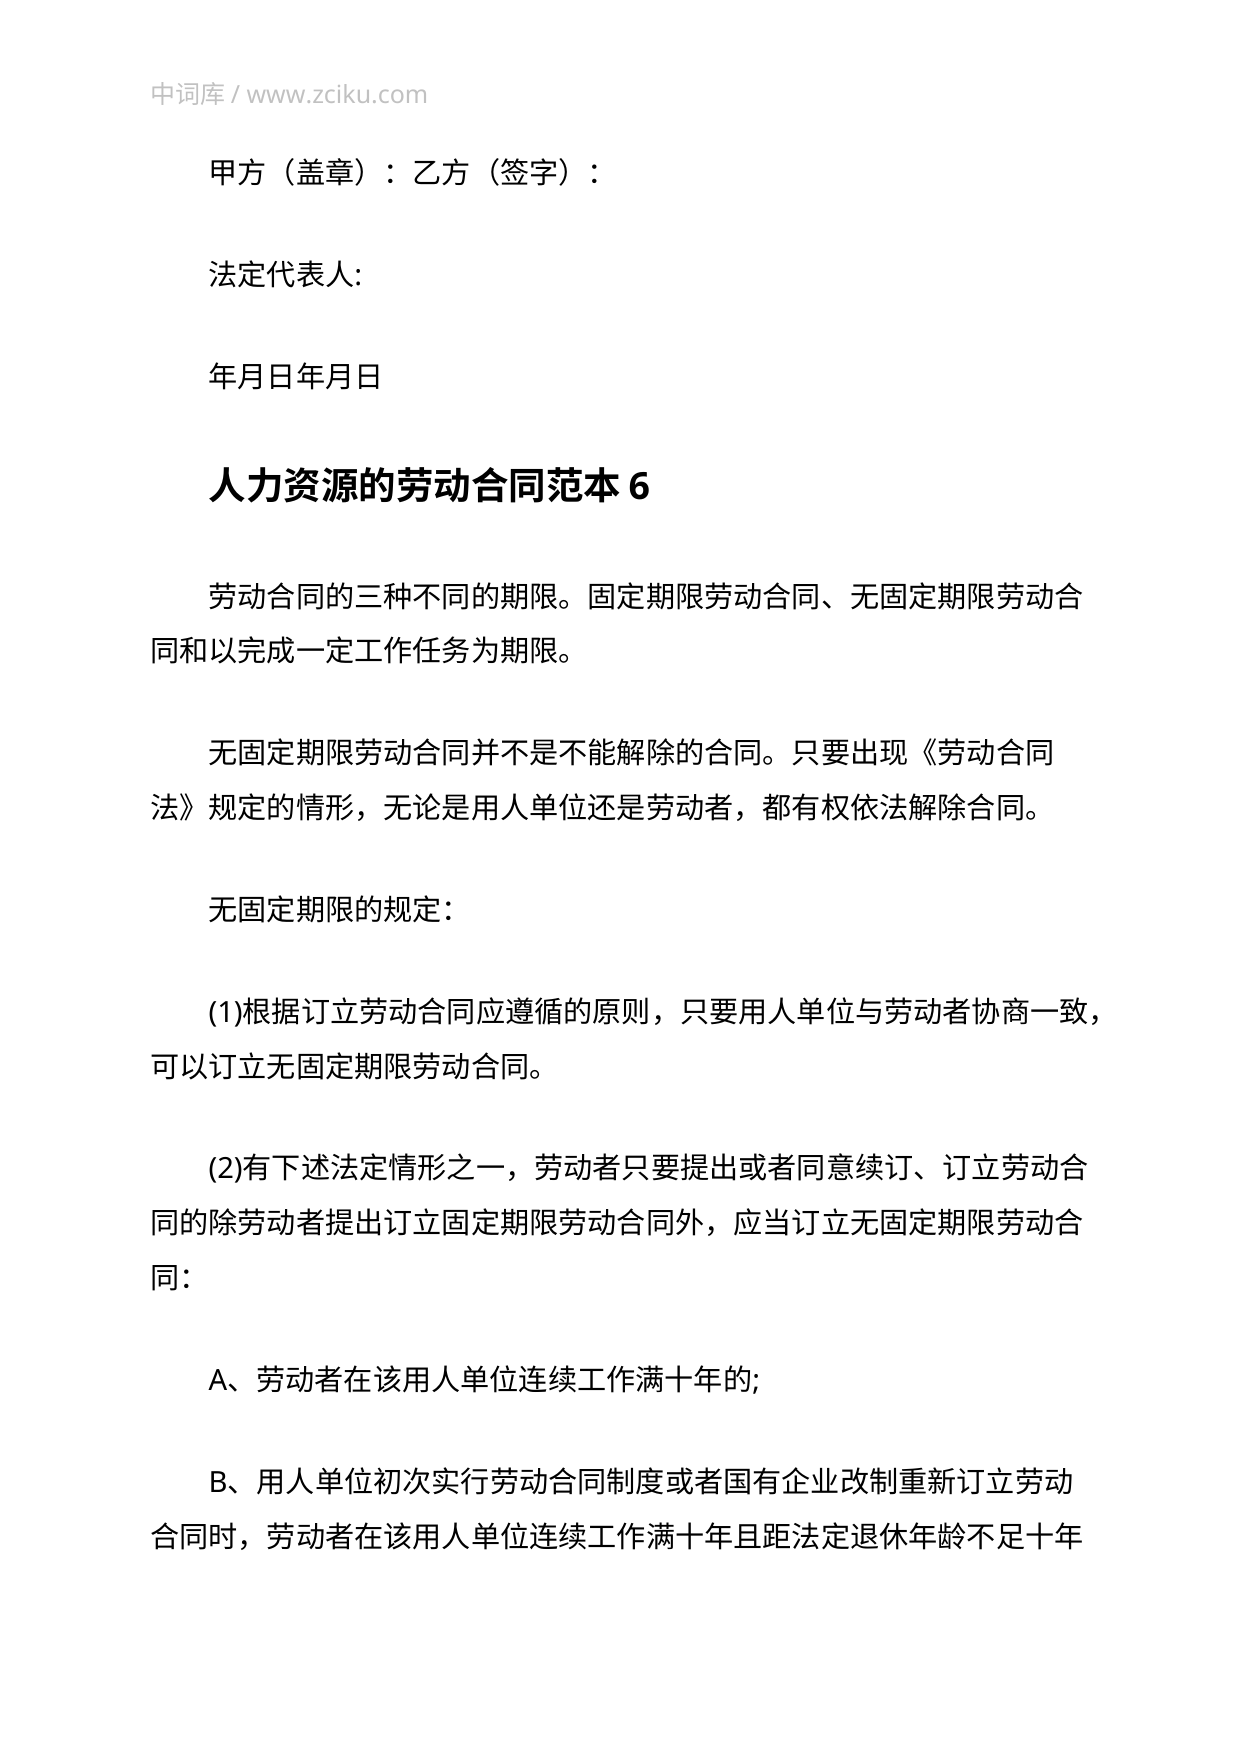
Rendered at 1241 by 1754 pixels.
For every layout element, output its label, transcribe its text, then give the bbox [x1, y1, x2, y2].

text 年月日年月日 [150, 354, 1090, 396]
text 无固定期限的规定： [150, 886, 1090, 929]
text 法定代表人: [150, 252, 1090, 294]
text (2)有下述法定情形之一，劳动者只要提出或者同意续订、订立劳动合同的除劳动者提出订立固定期限劳动合同外，应当订立无固定期限劳动合同： [150, 1145, 1090, 1297]
text A、劳动者在该用人单位连续工作满十年的; [150, 1357, 1090, 1399]
text 甲方（盖章）：乙方（签字）： [150, 150, 1090, 192]
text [150, 1459, 1090, 1556]
text 人力资源的劳动合同范本6 [150, 456, 1090, 510]
text 劳动合同的三种不同的期限。固定期限劳动合同、无固定期限劳动合同和以完成一定工作任务为期限。 [150, 573, 1090, 670]
text (1)根据订立劳动合同应遵循的原则，只要用人单位与劳动者协商一致，可以订立无固定期限劳动合同。 [150, 988, 1090, 1086]
text 无固定期限劳动合同并不是不能解除的合同。只要出现《劳动合同法》规定的情形，无论是用人单位还是劳动者，都有权依法解除合同。 [150, 730, 1090, 827]
